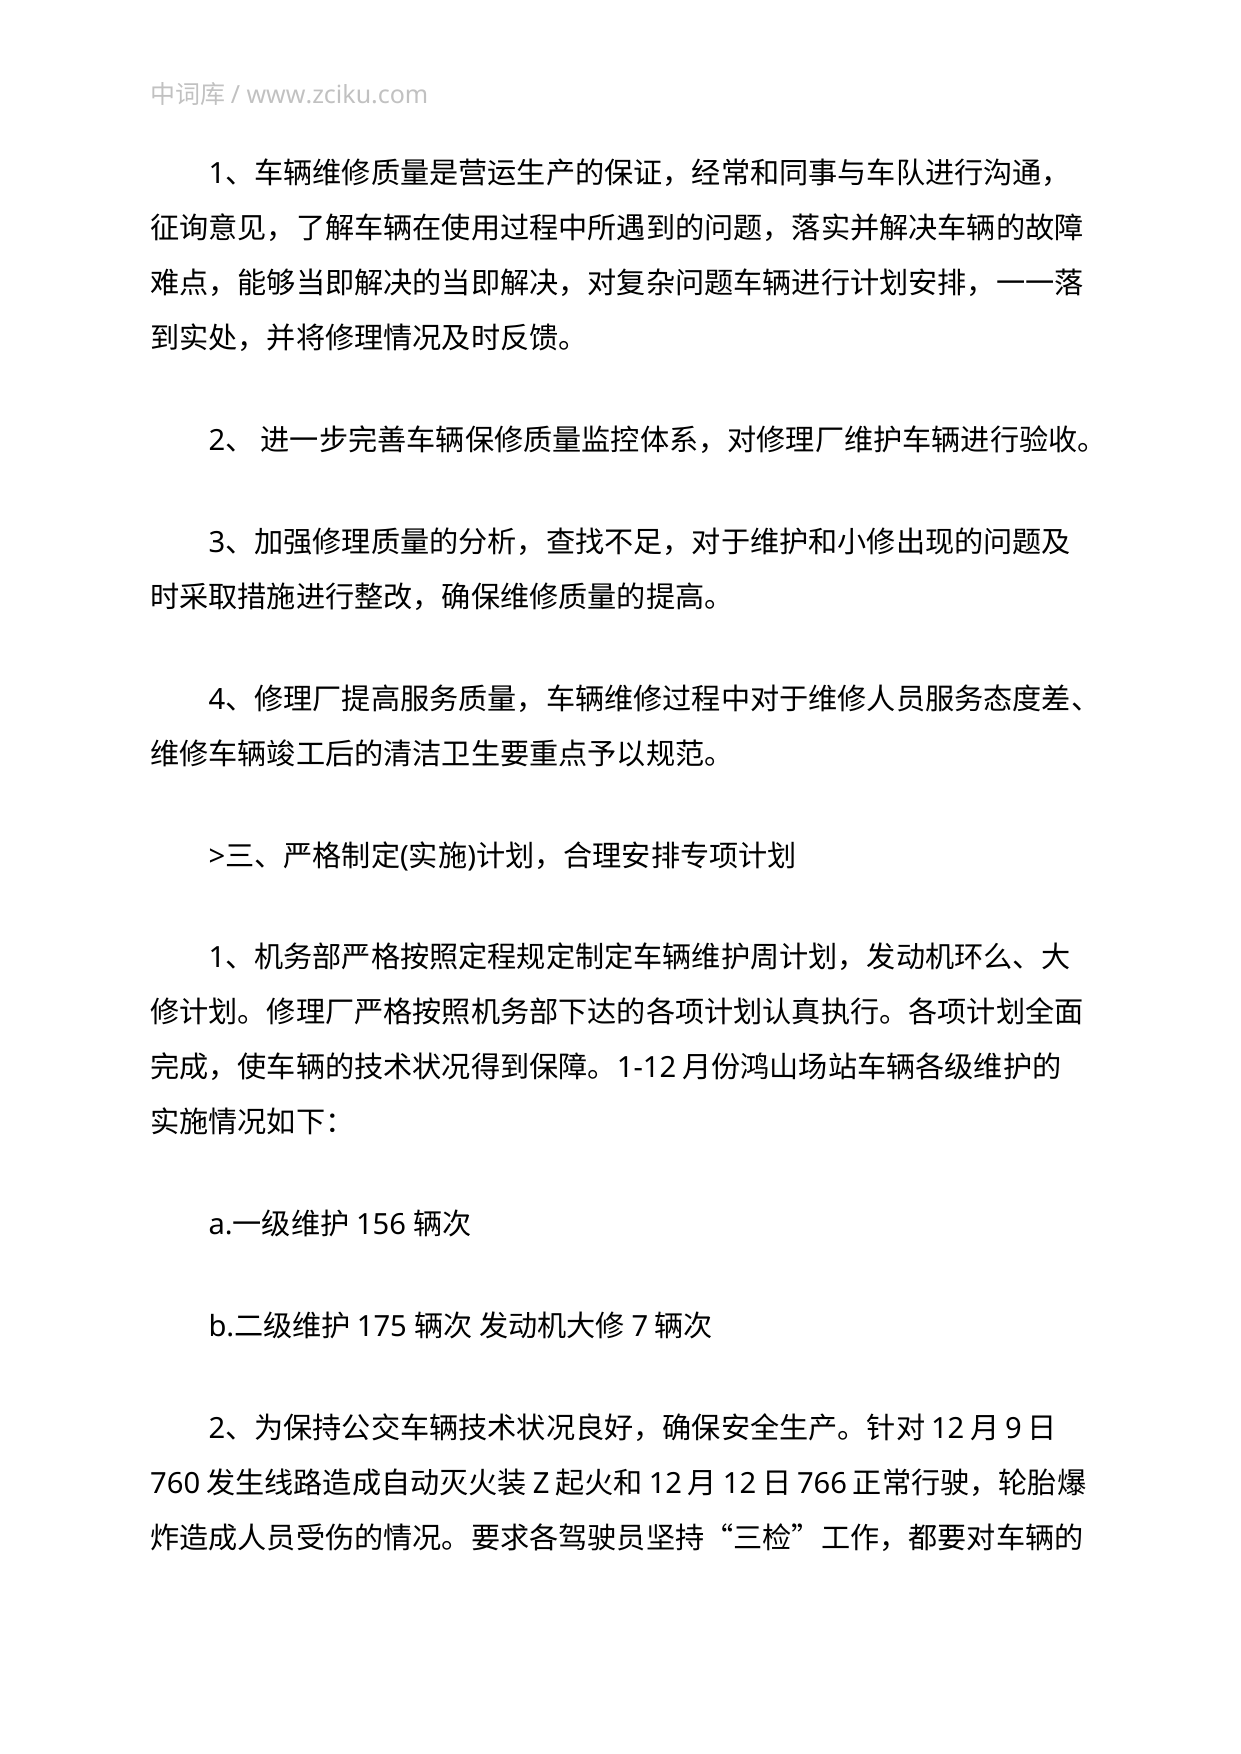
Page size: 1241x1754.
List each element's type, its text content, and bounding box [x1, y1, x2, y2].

text 3、加强修理质量的分析，查找不足，对于维护和小修出现的问题及时采取措施进行整改，确保维修质量的提高。 [150, 518, 1090, 616]
text 2、 进一步完善车辆保修质量监控体系，对修理厂维护车辆进行验收。 [150, 417, 1090, 459]
text b.二级维护175 辆次 发动机大修 7辆次 [150, 1303, 1090, 1345]
text a.一级维护 156 辆次 [150, 1201, 1090, 1243]
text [150, 1405, 1090, 1557]
text 1、车辆维修质量是营运生产的保证，经常和同事与车队进行沟通，征询意见，了解车辆在使用过程中所遇到的问题，落实并解决车辆的故障难点，能够当即解决的当即解决，对复杂问题车辆进行计划安排，一一落到实处，并将修理情况及时反馈。 [150, 150, 1090, 357]
text 1、机务部严格按照定程规定制定车辆维护周计划，发动机环么、大修计划。修理厂严格按照机务部下达的各项计划认真执行。各项计划全面完成，使车辆的技术状况得到保障。1-12月份鸿山场站车辆各级维护的实施情况如下： [150, 934, 1090, 1141]
text >三、严格制定(实施)计划，合理安排专项计划 [150, 832, 1090, 874]
text 4、修理厂提高服务质量，车辆维修过程中对于维修人员服务态度差、维修车辆竣工后的清洁卫生要重点予以规范。 [150, 675, 1090, 773]
